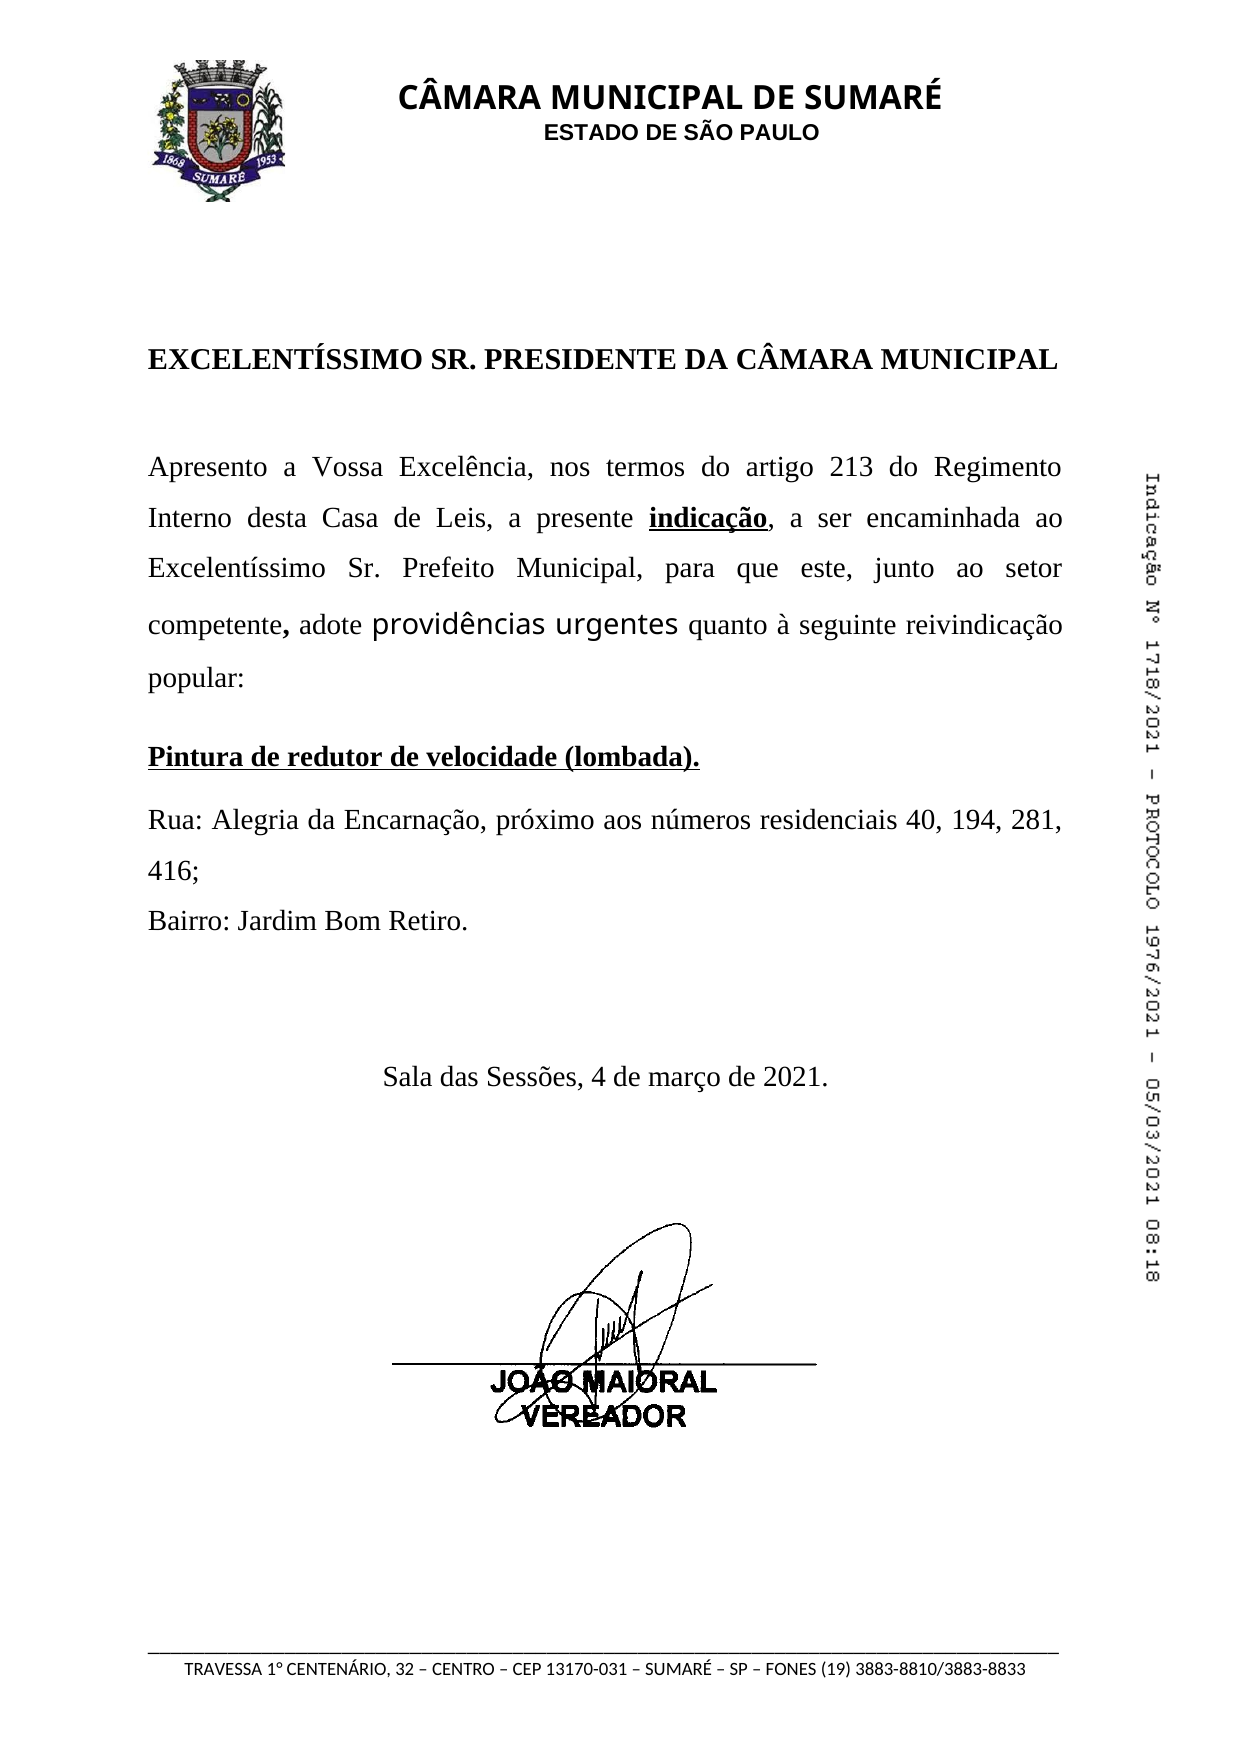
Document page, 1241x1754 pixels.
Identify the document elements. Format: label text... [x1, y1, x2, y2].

text Pintura de redutor de velocidade (lombada). [148, 739, 1063, 773]
text Apresento a Vossa Excelência, nos termos do artigo 213 do Regimento Interno desta Casa de Leis, a presente indicação, a ser encaminhada ao Excelentíssimo Sr. Prefeito Municipal, para que este, junto ao setor competente, adote providências urgentes quanto à seguinte reivindicação popular: [148, 449, 1063, 693]
picture [147, 60, 286, 202]
picture [1120, 468, 1183, 1286]
text Bairro: Jardim Bom Retiro. [148, 903, 1063, 936]
text Rua: Alegria da Encarnação, próximo aos números residenciais 40, 194, 281, 416; [148, 802, 1063, 886]
text Sala das Sessões, 4 de março de 2021. [148, 1059, 1063, 1092]
text EXCELENTÍSSIMO SR. PRESIDENTE DA CÂMARA MUNICIPAL [148, 341, 1063, 376]
